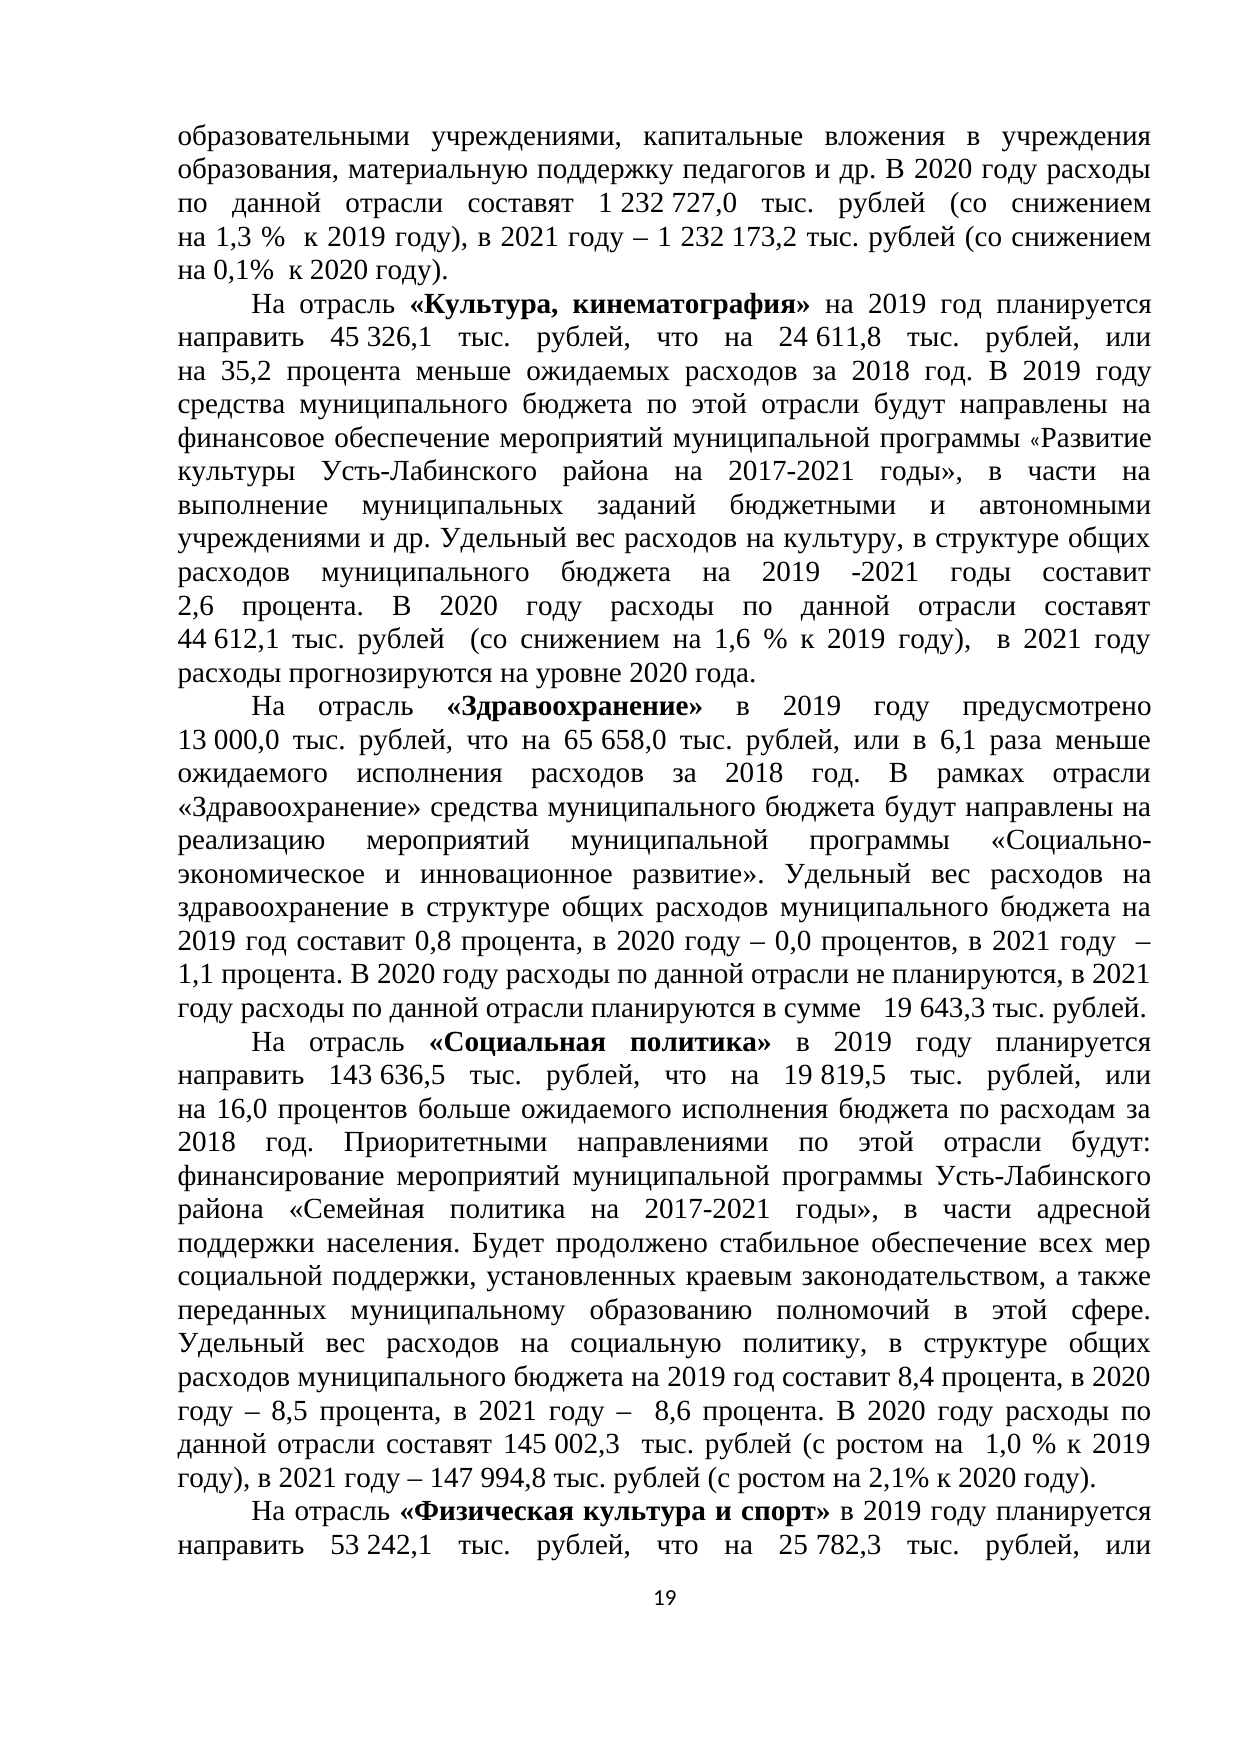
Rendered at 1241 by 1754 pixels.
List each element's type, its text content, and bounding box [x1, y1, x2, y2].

text На отрасль «Социальная политика» в 2019 году планируется направить 143 636,5 тыс. рублей, что на 19 819,5 тыс. рублей, или на 16,0 процентов больше ожидаемого исполнения бюджета по расходам за 2018 год. Приоритетными направлениями по этой отрасли будут: финансирование мероприятий муниципальной программы Усть-Лабинского района «Семейная политика на 2017-2021 годы», в части адресной поддержки населения. Будет продолжено стабильное обеспечение всех мер социальной поддержки, установленных краевым законодательством, а также переданных муниципальному образованию полномочий в этой сфере. Удельный вес расходов на социальную политику, в структуре общих расходов муниципального бюджета на 2019 год составит 8,4 процента, в 2020 году – 8,5 процента, в 2021 году – 8,6 процента. В 2020 году расходы по данной отрасли составят 145 002,3 тыс. рублей (с ростом на 1,0 % к 2019 году), в 2021 году – 147 994,8 тыс. рублей (с ростом на 2,1% к 2020 году). [177, 1024, 1152, 1493]
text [177, 118, 1152, 286]
text На отрасль «Здравоохранение» в 2019 году предусмотрено 13 000,0 тыс. рублей, что на 65 658,0 тыс. рублей, или в 6,1 раза меньше ожидаемого исполнения расходов за 2018 год. В рамках отрасли «Здравоохранение» средства муниципального бюджета будут направлены на реализацию мероприятий муниципальной программы «Социально-экономическое и инновационное развитие». Удельный вес расходов на здравоохранение в структуре общих расходов муниципального бюджета на 2019 год составит 0,8 процента, в 2020 году – 0,0 процентов, в 2021 году – 1,1 процента. В 2020 году расходы по данной отрасли не планируются, в 2021 году расходы по данной отрасли планируются в сумме 19 643,3 тыс. рублей. [177, 688, 1152, 1024]
text На отрасль «Культура, кинематография» на 2019 год планируется направить 45 326,1 тыс. рублей, что на 24 611,8 тыс. рублей, или на 35,2 процента меньше ожидаемых расходов за 2018 год. В 2019 году средства муниципального бюджета по этой отрасли будут направлены на финансовое обеспечение мероприятий муниципальной программы «Развитие культуры Усть-Лабинского района на 2017-2021 годы», в части на выполнение муниципальных заданий бюджетными и автономными учреждениями и др. Удельный вес расходов на культуру, в структуре общих расходов муниципального бюджета на 2019 -2021 годы составит 2,6 процента. В 2020 году расходы по данной отрасли составят 44 612,1 тыс. рублей (со снижением на 1,6 % к 2019 году), в 2021 году расходы прогнозируются на уровне 2020 года. [177, 286, 1152, 688]
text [177, 1493, 1152, 1560]
